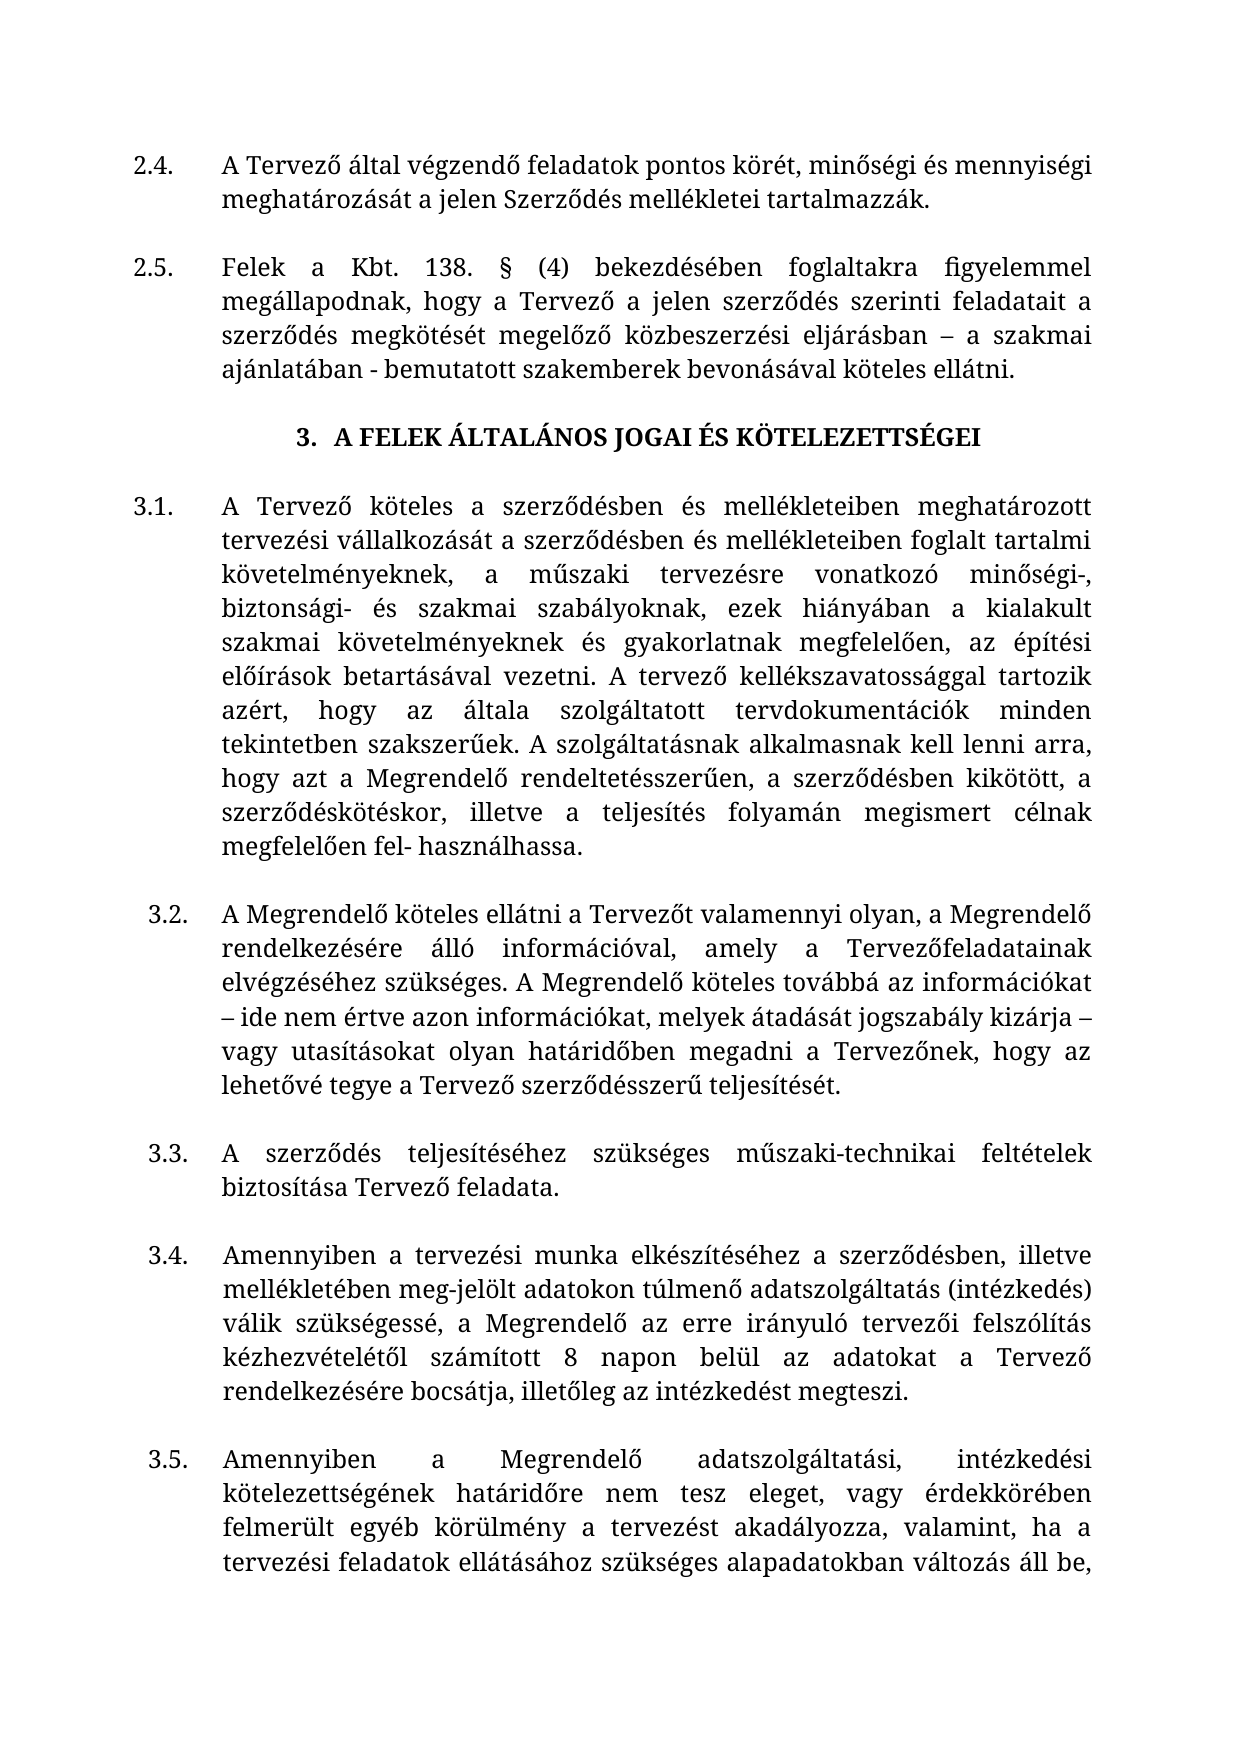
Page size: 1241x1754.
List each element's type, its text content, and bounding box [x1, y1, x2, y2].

list A Tervező köteles a szerződésben és mellékleteiben meghatározott tervezési vállalkozását a szerződésben és mellékleteiben foglalt tartalmi követelményeknek, a műszaki tervezésre vonatkozó minőségi-, biztonsági- és szakmai szabályoknak, ezek hiányában a kialakult szakmai követelményeknek és gyakorlatnak megfelelően, az építési előírások betartásával vezetni. A tervező kellékszavatossággal tartozik azért, hogy az általa szolgáltatott tervdokumentációk minden tekintetben szakszerűek. A szolgáltatásnak alkalmasnak kell lenni arra, hogy azt a Megrendelő rendeltetésszerűen, a szerződésben kikötött, a szerződéskötéskor, illetve a teljesítés folyamán megismert célnak megfelelően fel- használhassa. [133, 488, 1093, 863]
list A Tervező által végzendő feladatok pontos körét, minőségi és mennyiségi meghatározását a jelen Szerződés mellékletei tartalmazzák. [133, 148, 1093, 216]
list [148, 1442, 1093, 1578]
list Felek a Kbt. 138. § (4) bekezdésében foglaltakra figyelemmel megállapodnak, hogy a Tervező a jelen szerződés szerinti feladatait a szerződés megkötését megelőző közbeszerzési eljárásban – a szakmai ajánlatában - bemutatott szakemberek bevonásával köteles ellátni. [133, 250, 1093, 386]
list A Megrendelő köteles ellátni a Tervezőt valamennyi olyan, a Megrendelő rendelkezésére álló információval, amely a Tervezőfeladatainak elvégzéséhez szükséges. A Megrendelő köteles továbbá az információkat – ide nem értve azon információkat, melyek átadását jogszabály kizárja – vagy utasításokat olyan határidőben megadni a Tervezőnek, hogy az lehetővé tegye a Tervező szerződésszerű teljesítését. [148, 897, 1093, 1101]
list A szerződés teljesítéséhez szükséges műszaki-technikai feltételek biztosítása Tervező feladata. [148, 1135, 1093, 1203]
list Amennyiben a tervezési munka elkészítéséhez a szerződésben, illetve mellékletében meg-jelölt adatokon túlmenő adatszolgáltatás (intézkedés) válik szükségessé, a Megrendelő az erre irányuló tervezői felszólítás kézhezvételétől számított 8 napon belül az adatokat a Tervező rendelkezésére bocsátja, illetőleg az intézkedést megteszi. [148, 1238, 1093, 1408]
list A Felek általános jogai és kötelezettségei [185, 420, 1093, 454]
